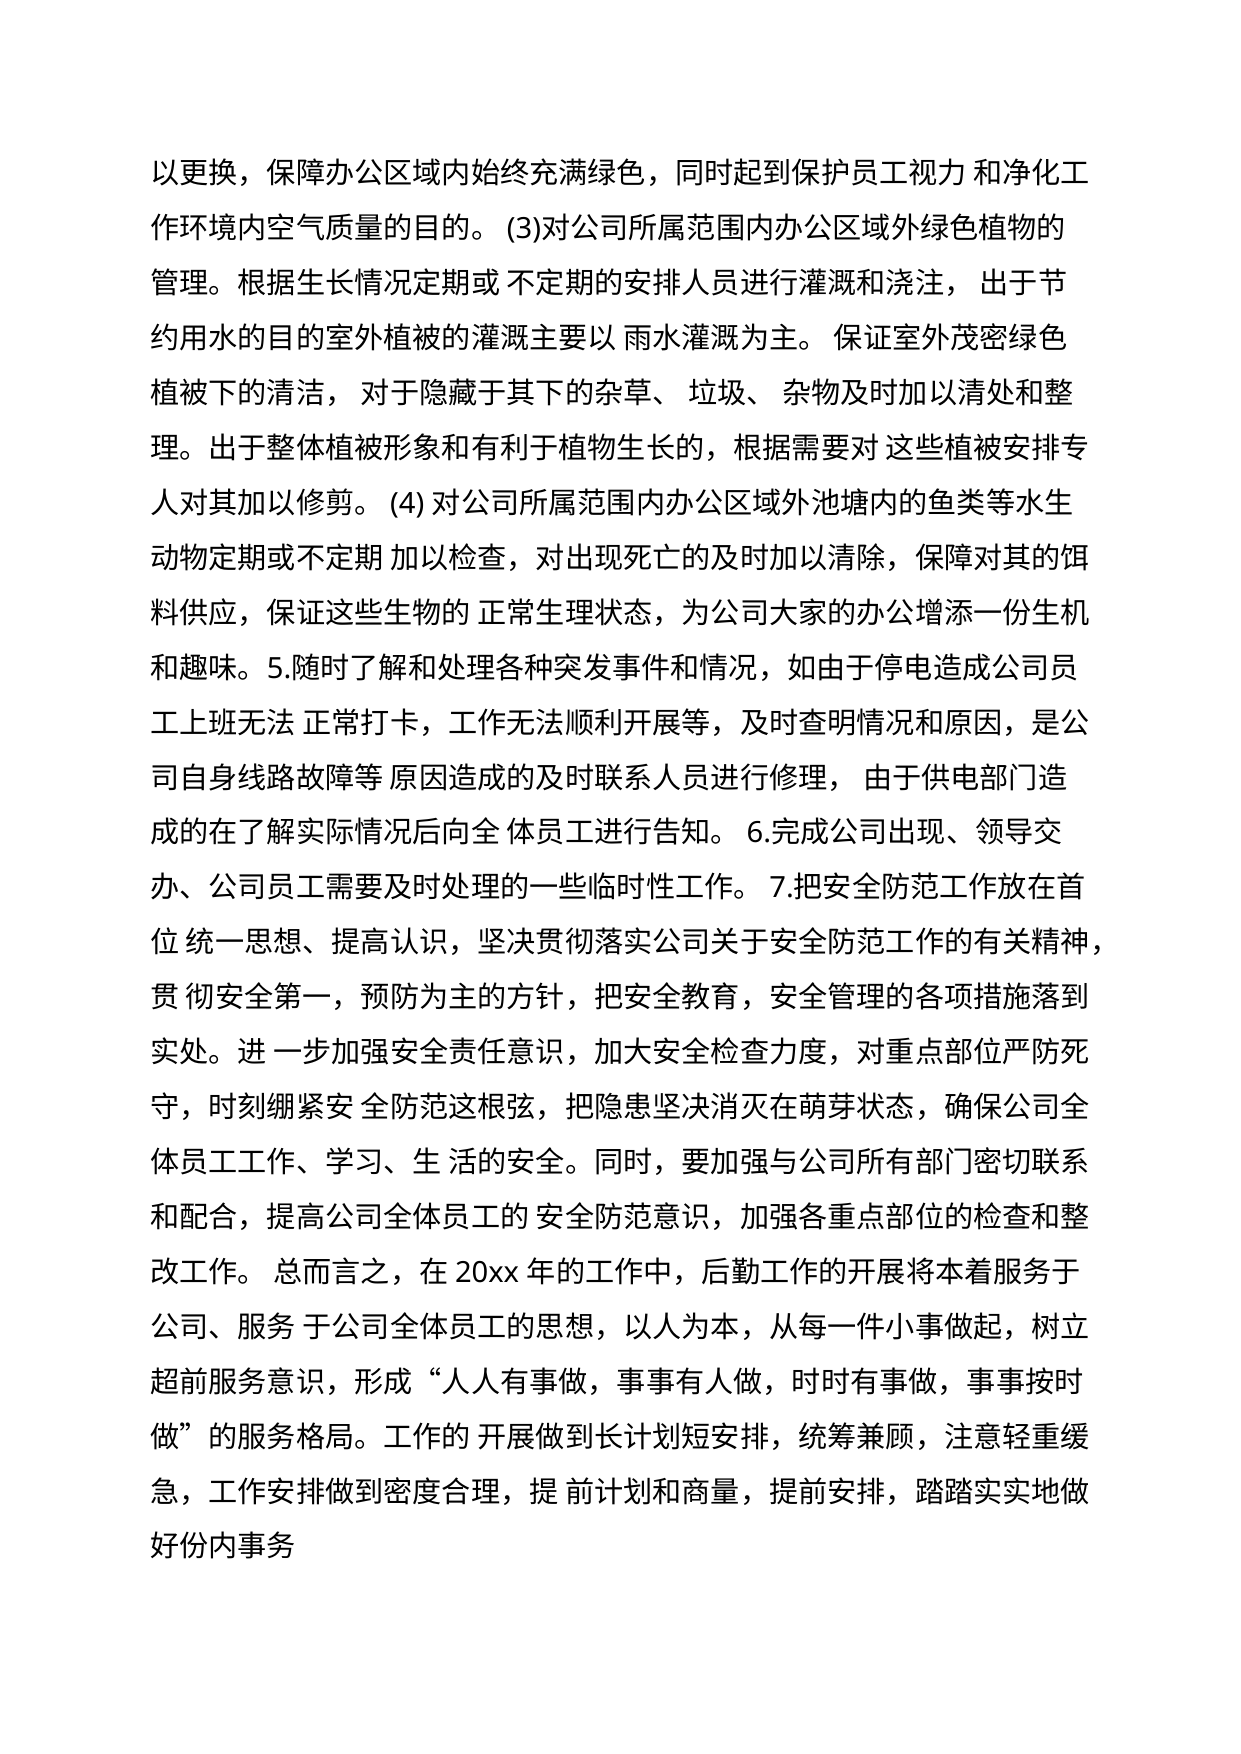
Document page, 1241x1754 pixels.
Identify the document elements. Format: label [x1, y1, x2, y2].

text [150, 150, 1090, 1565]
